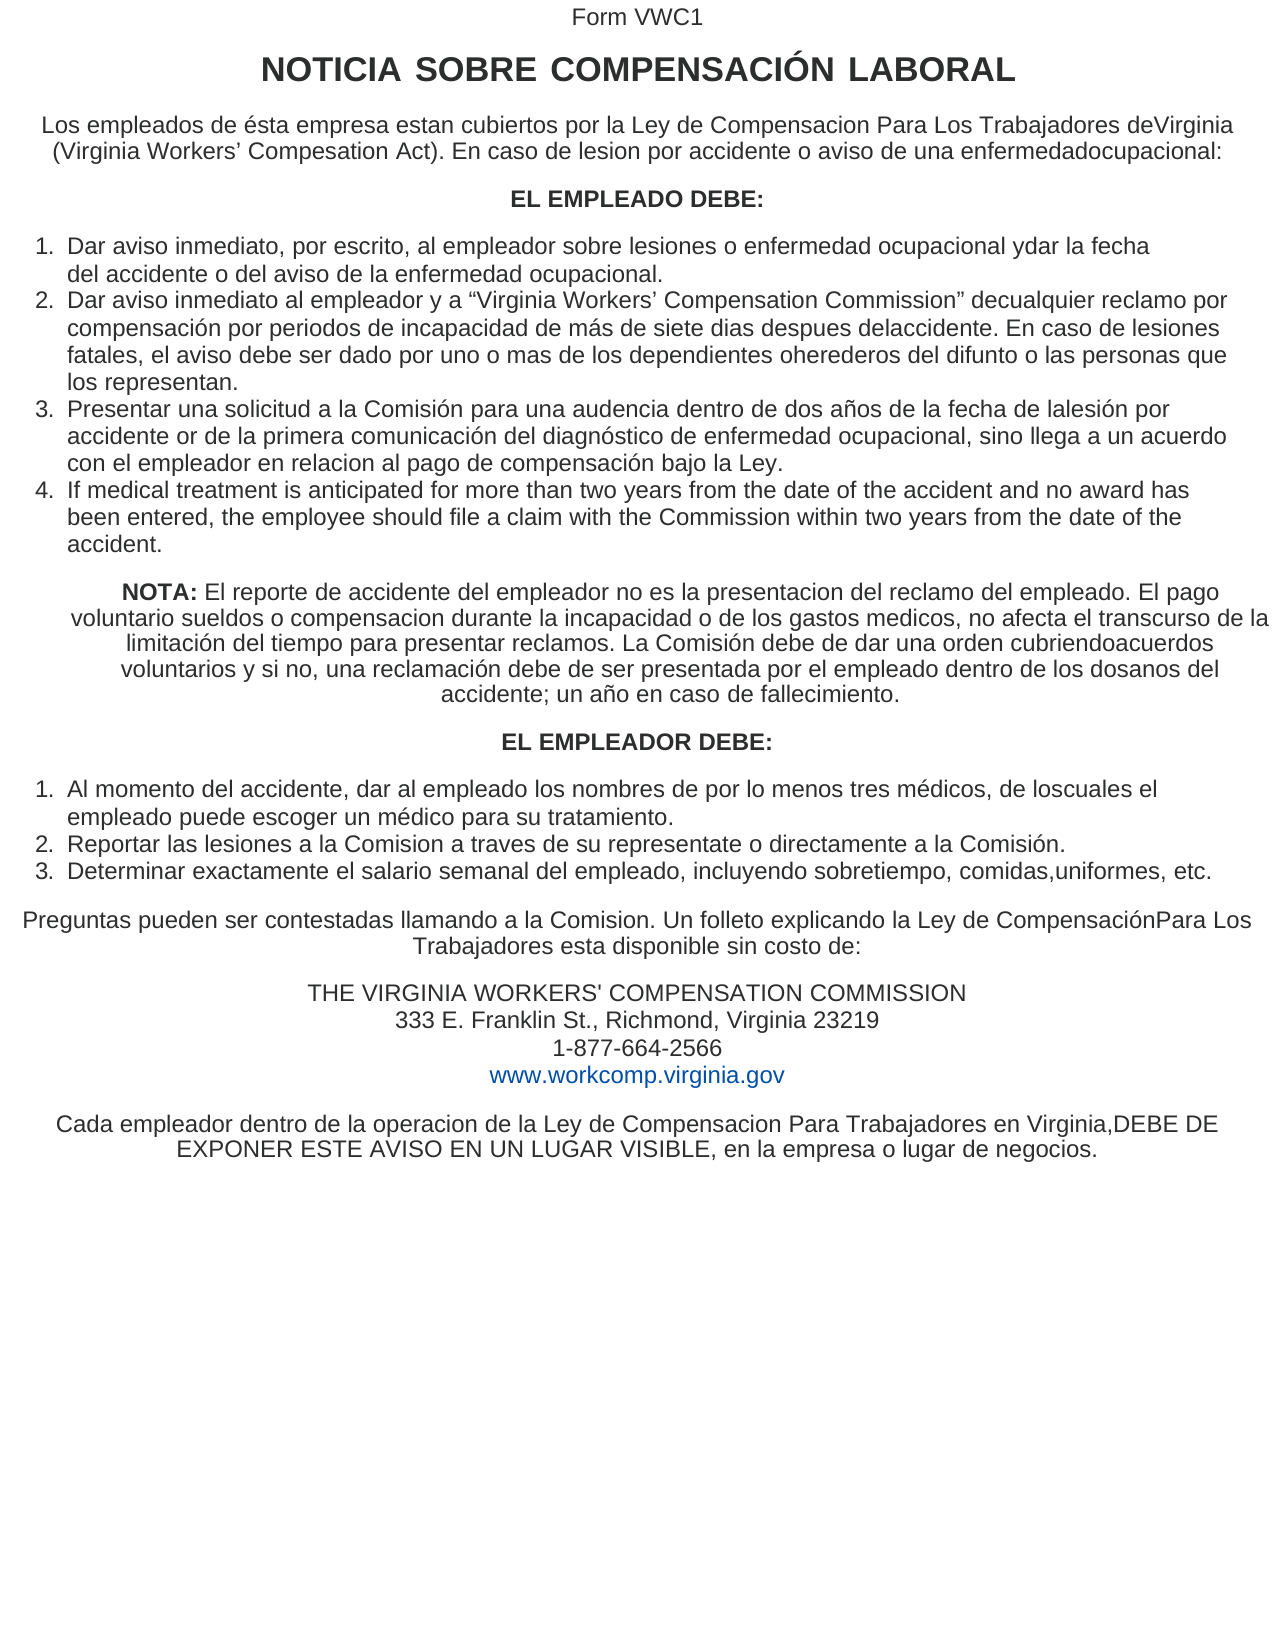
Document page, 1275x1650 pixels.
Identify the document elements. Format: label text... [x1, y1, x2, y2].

list If medical treatment is anticipated for more than two years from the date of the accident and no award has been entered, the employee should file a claim with the Commission within two years from the date of the accident. [35, 477, 1249, 558]
subtitle NOTICIA SOBRE COMPENSACIÓN LABORAL [5, 49, 1271, 89]
text Preguntas pueden ser contestadas llamando a la Comision. Un folleto explicando la Ley de CompensaciónPara Los Trabajadores esta disponible sin costo de: [4, 908, 1269, 959]
list Determinar exactamente el salario semanal del empleado, incluyendo sobretiempo, comidas,uniformes, etc. [35, 857, 1275, 885]
text Cada empleador dentro de la operacion de la Ley de Compensacion Para Trabajadores en Virginia,DEBE DE EXPONER ESTE AVISO EN UN LUGAR VISIBLE, en la empresa o lugar de negocios. [5, 1112, 1269, 1163]
text THE VIRGINIA WORKERS' COMPENSATION COMMISSION [4, 980, 1269, 1007]
list Dar aviso inmediato al empleador y a “Virginia Workers’ Compensation Commission” decualquier reclamo por compensación por periodos de incapacidad de más de siete dias despues delaccidente. En caso de lesiones fatales, el aviso debe ser dado por uno o mas de los dependientes oherederos del difunto o las personas que los representan. [35, 287, 1264, 396]
list Al momento del accidente, dar al empleado los nombres de por lo menos tres médicos, de loscuales el empleado puede escoger un médico para su tratamiento. [35, 776, 1269, 830]
text 333 E. Franklin St., Richmond, Virginia 23219 1-877-664-2566 [395, 1007, 879, 1061]
list Presentar una solicitud a la Comisión para una audencia dentro de dos años de la fecha de lalesión por accidente or de la primera comunicación del diagnóstico de enfermedad ocupacional, sino llega a un acuerdo con el empleador en relacion al pago de compensación bajo la Ley. [35, 396, 1272, 477]
text NOTA: El reporte de accidente del empleador no es la presentacion del reclamo del empleado. El pago voluntario sueldos o compensacion durante la incapacidad o de los gastos medicos, no afecta el transcurso de la limitación del tiempo para presentar reclamos. La Comisión debe de dar una orden cubriendoacuerdos voluntarios y si no, una reclamación debe de ser presentada por el empleado dentro de los dosanos del accidente; un año en caso de fallecimiento. [68, 581, 1272, 707]
subtitle EL EMPLEADO DEBE: [5, 185, 1269, 213]
list Reportar las lesiones a la Comision a traves de su representate o directamente a la Comisión. [35, 830, 1275, 857]
subtitle EL EMPLEADOR DEBE: [5, 728, 1269, 756]
list Dar aviso inmediato, por escrito, al empleador sobre lesiones o enfermedad ocupacional ydar la fecha del accidente o del aviso de la enfermedad ocupacional. [35, 233, 1188, 287]
text Los empleados de ésta empresa estan cubiertos por la Ley de Compensacion Para Los Trabajadores deVirginia (Virginia Workers’ Compesation Act). En caso de lesion por accidente o aviso de una enfermedadocupacional: [5, 113, 1269, 164]
text www.workcomp.virginia.gov [5, 1061, 1269, 1088]
